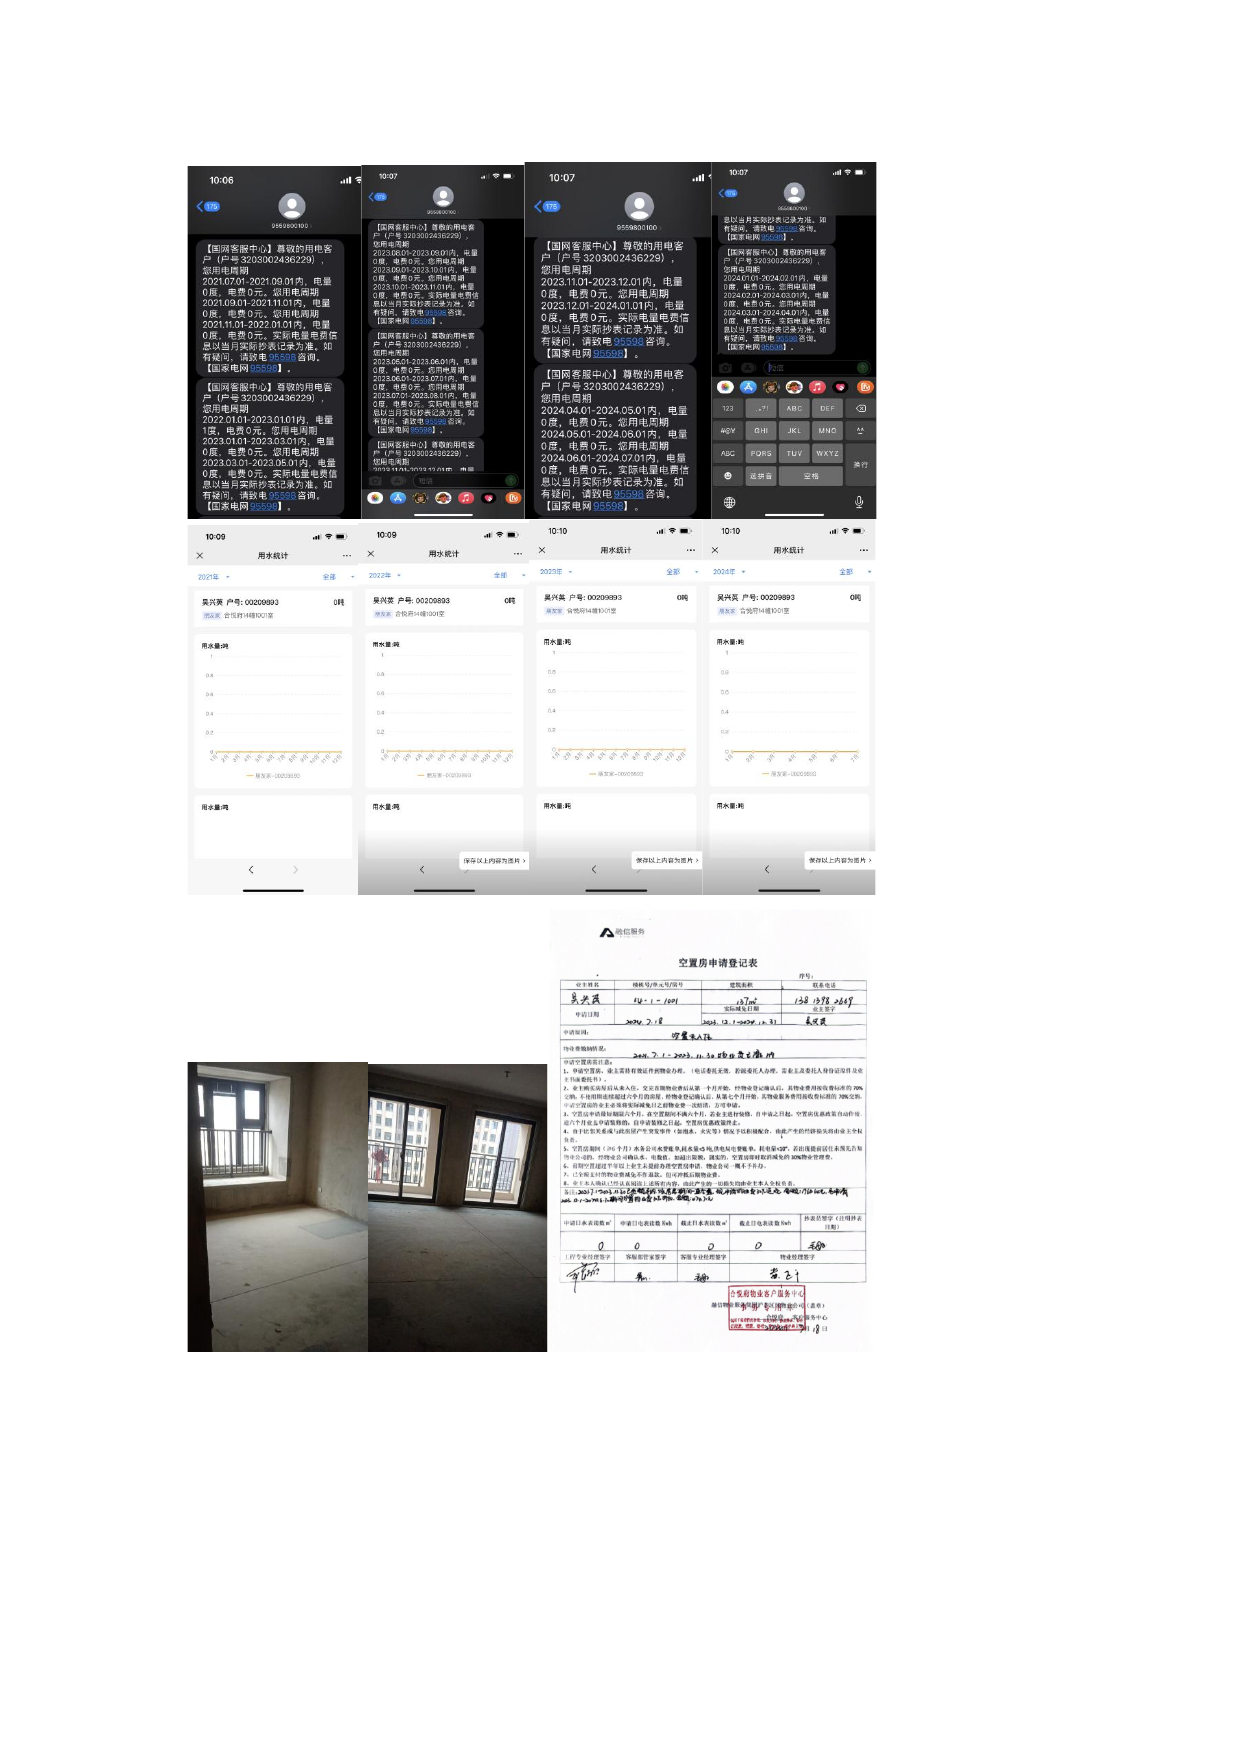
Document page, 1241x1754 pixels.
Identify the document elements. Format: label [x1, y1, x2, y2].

picture [187, 162, 877, 895]
picture [187, 909, 875, 1352]
